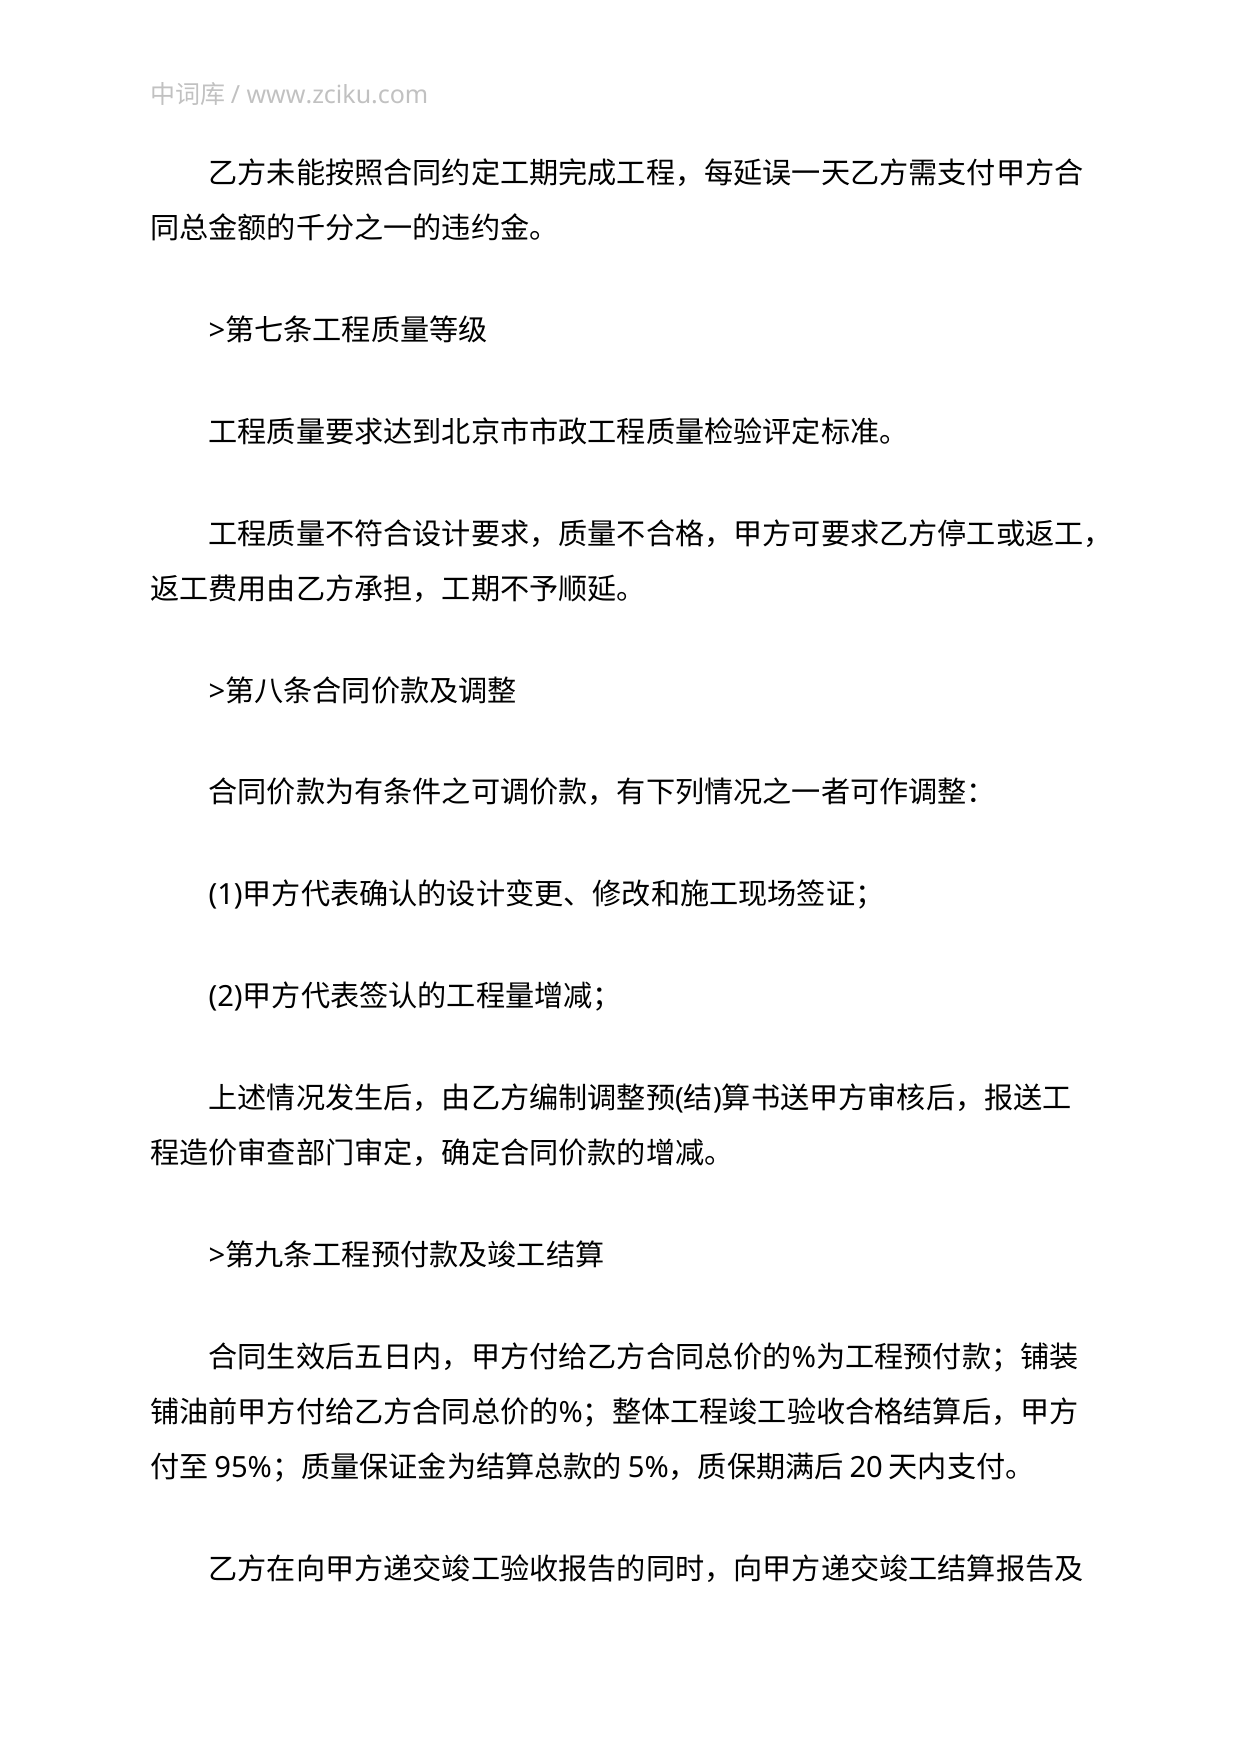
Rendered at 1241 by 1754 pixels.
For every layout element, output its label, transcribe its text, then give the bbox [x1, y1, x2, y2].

text 合同价款为有条件之可调价款，有下列情况之一者可作调整： [150, 769, 1090, 811]
text (2)甲方代表签认的工程量增减； [150, 973, 1090, 1015]
text 工程质量不符合设计要求，质量不合格，甲方可要求乙方停工或返工，返工费用由乙方承担，工期不予顺延。 [150, 510, 1090, 608]
text >第八条合同价款及调整 [150, 667, 1090, 709]
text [150, 1546, 1090, 1588]
text (1)甲方代表确认的设计变更、修改和施工现场签证； [150, 871, 1090, 913]
text 合同生效后五日内，甲方付给乙方合同总价的%为工程预付款；铺装铺油前甲方付给乙方合同总价的%；整体工程竣工验收合格结算后，甲方付至95%；质量保证金为结算总款的5%，质保期满后20天内支付。 [150, 1333, 1090, 1486]
text 上述情况发生后，由乙方编制调整预(结)算书送甲方审核后，报送工程造价审查部门审定，确定合同价款的增减。 [150, 1075, 1090, 1172]
text 乙方未能按照合同约定工期完成工程，每延误一天乙方需支付甲方合同总金额的千分之一的违约金。 [150, 150, 1090, 247]
text >第七条工程质量等级 [150, 307, 1090, 349]
text 工程质量要求达到北京市市政工程质量检验评定标准。 [150, 409, 1090, 451]
text >第九条工程预付款及竣工结算 [150, 1232, 1090, 1274]
